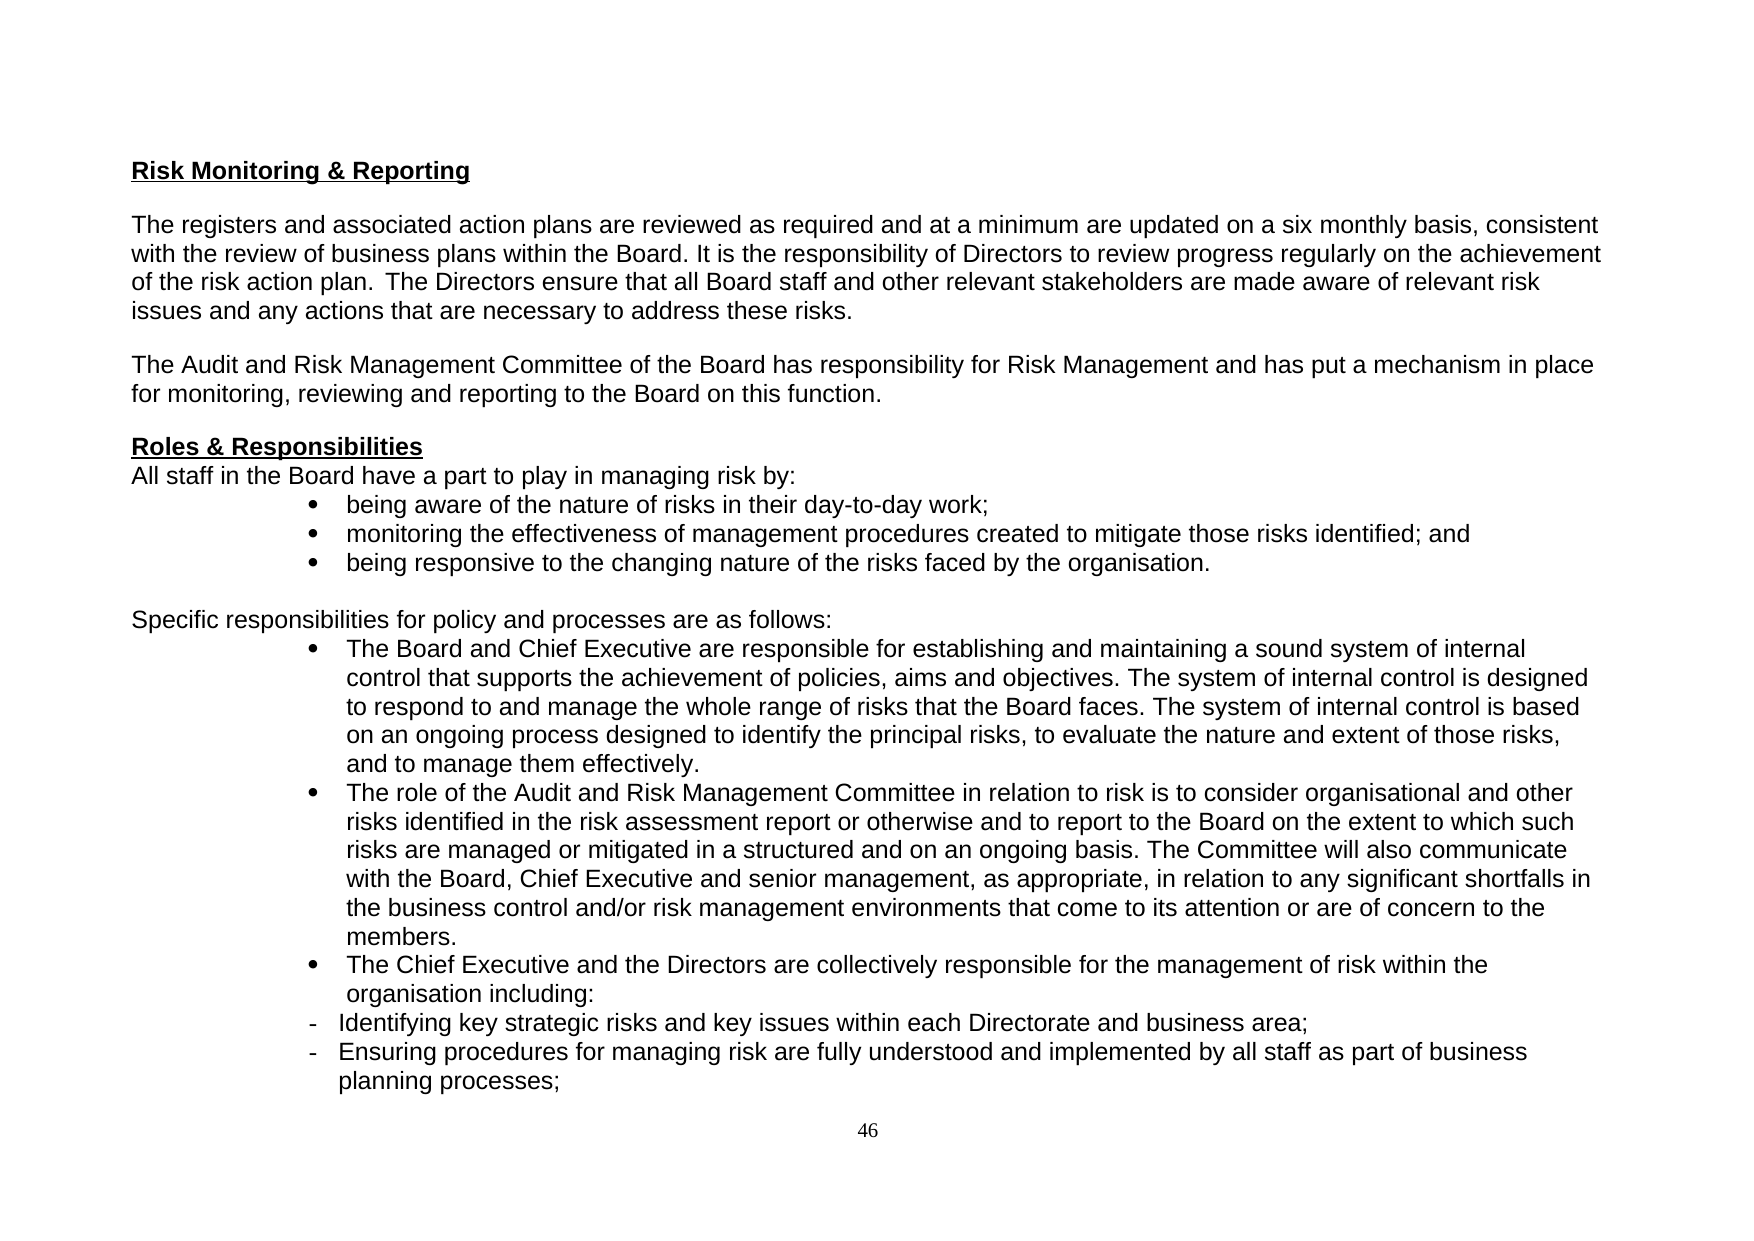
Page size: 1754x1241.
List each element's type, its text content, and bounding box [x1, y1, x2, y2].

text Specific responsibilities for policy and processes are as follows: [131, 576, 1604, 634]
list The Chief Executive and the Directors are collectively responsible for the management of risk within the organisation including: [308, 950, 1604, 1008]
list Ensuring procedures for managing risk are fully understood and implemented by all staff as part of business planning processes; [308, 1037, 1604, 1094]
list The Board and Chief Executive are responsible for establishing and maintaining a sound system of internal control that supports the achievement of policies, aims and objectives. The system of internal control is designed to respond to and manage the whole range of risks that the Board faces. The system of internal control is based on an ongoing process designed to identify the principal risks, to evaluate the nature and extent of those risks, and to manage them effectively. [308, 634, 1604, 778]
text The Audit and Risk Management Committee of the Board has responsibility for Risk Management and has put a mechanism in place for monitoring, reviewing and reporting to the Board on this function. [131, 350, 1604, 407]
text The registers and associated action plans are reviewed as required and at a minimum are updated on a six monthly basis, consistent with the review of business plans within the Board. It is the responsibility of Directors to review progress regularly on the achievement of the risk action plan. The Directors ensure that all Board staff and other relevant stakeholders are made aware of relevant risk issues and any actions that are necessary to address these risks. [131, 210, 1604, 325]
list being aware of the nature of risks in their day-to-day work; [308, 490, 1604, 519]
list monitoring the effectiveness of management procedures created to mitigate those risks identified; and [308, 519, 1604, 547]
text Roles & Responsibilities All staff in the Board have a part to play in managing risk by: [131, 432, 1604, 490]
text Risk Monitoring & Reporting [131, 156, 1604, 185]
list being responsive to the changing nature of the risks faced by the organisation. [308, 547, 1604, 576]
list The role of the Audit and Risk Management Committee in relation to risk is to consider organisational and other risks identified in the risk assessment report or otherwise and to report to the Board on the extent to which such risks are managed or mitigated in a structured and on an ongoing basis. The Committee will also communicate with the Board, Chief Executive and senior management, as appropriate, in relation to any significant shortfalls in the business control and/or risk management environments that come to its attention or are of concern to the members. [308, 778, 1604, 950]
list Identifying key strategic risks and key issues within each Directorate and business area; [308, 1008, 1604, 1037]
